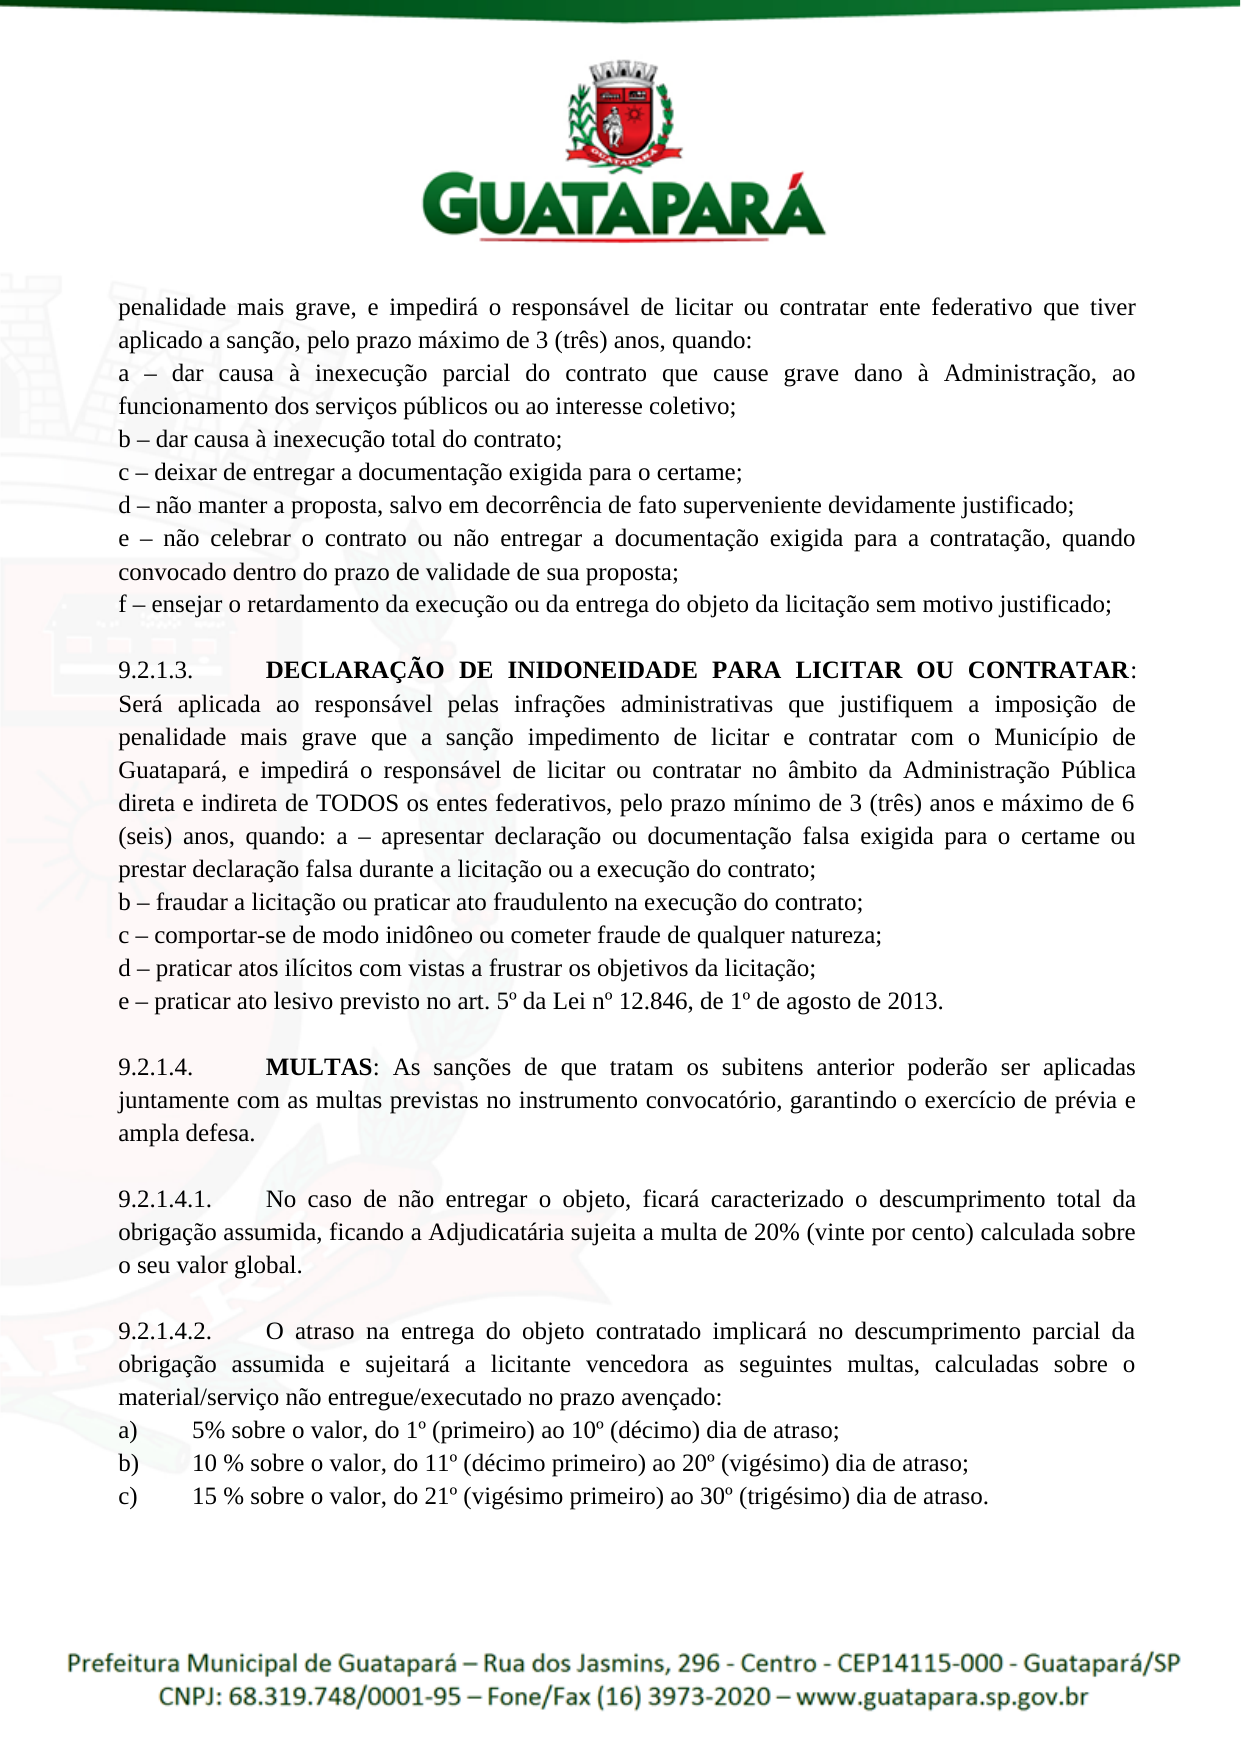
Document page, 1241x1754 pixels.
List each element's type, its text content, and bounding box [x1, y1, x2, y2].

text c – deixar de entregar a documentação exigida para o certame; [118, 457, 1137, 486]
text d – praticar atos ilícitos com vistas a frustrar os objetivos da licitação; [118, 953, 1137, 982]
text a) 5% sobre o valor, do 1º (primeiro) ao 10º (décimo) dia de atraso; [118, 1415, 1137, 1444]
text 9.2.1.4.2. O atraso na entrega do objeto contratado implicará no descumprimento parcial da obrigação assumida e sujeitará a licitante vencedora as seguintes multas, calculadas sobre o material/serviço não entregue/executado no prazo avençado: [118, 1316, 1137, 1411]
text b – dar causa à inexecução total do contrato; [118, 424, 1137, 453]
text e – não celebrar o contrato ou não entregar a documentação exigida para a contratação, quando convocado dentro do prazo de validade de sua proposta; [118, 523, 1137, 585]
text b – fraudar a licitação ou praticar ato fraudulento na execução do contrato; [118, 887, 1137, 916]
text c – comportar-se de modo inidôneo ou cometer fraude de qualquer natureza; [118, 920, 1137, 948]
text 9.2.1.4.1. No caso de não entregar o objeto, ficará caracterizado o descumprimento total da obrigação assumida, ficando a Adjudicatária sujeita a multa de 20% (vinte por cento) calculada sobre o seu valor global. [118, 1184, 1137, 1279]
text a – dar causa à inexecução parcial do contrato que cause grave dano à Administração, ao funcionamento dos serviços públicos ou ao interesse coletivo; [118, 358, 1137, 420]
text e – praticar ato lesivo previsto no art. 5º da Lei nº 12.846, de 1º de agosto de 2013. [118, 986, 1137, 1014]
text f – ensejar o retardamento da execução ou da entrega do objeto da licitação sem motivo justificado; [118, 589, 1137, 618]
text d – não manter a proposta, salvo em decorrência de fato superveniente devidamente justificado; [118, 491, 1137, 519]
text b) 10 % sobre o valor, do 11º (décimo primeiro) ao 20º (vigésimo) dia de atraso; [118, 1448, 1137, 1477]
text 9.2.1.4. MULTAS: As sanções de que tratam os subitens anterior poderão ser aplicadas juntamente com as multas previstas no instrumento convocatório, garantindo o exercício de prévia e ampla defesa. [118, 1052, 1137, 1147]
picture [0, 0, 1241, 1752]
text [118, 292, 1137, 354]
text 9.2.1.3. DECLARAÇÃO DE INIDONEIDADE PARA LICITAR OU CONTRATAR: Será aplicada ao responsável pelas infrações administrativas que justifiquem a imposição de penalidade mais grave que a sanção impedimento de licitar e contratar com o Município de Guatapará, e impedirá o responsável de licitar ou contratar no âmbito da Administração Pública direta e indireta de TODOS os entes federativos, pelo prazo mínimo de 3 (três) anos e máximo de 6 (seis) anos, quando: a – apresentar declaração ou documentação falsa exigida para o certame ou prestar declaração falsa durante a licitação ou a execução do contrato; [118, 656, 1137, 882]
text c) 15 % sobre o valor, do 21º (vigésimo primeiro) ao 30º (trigésimo) dia de atraso. [118, 1481, 1137, 1510]
